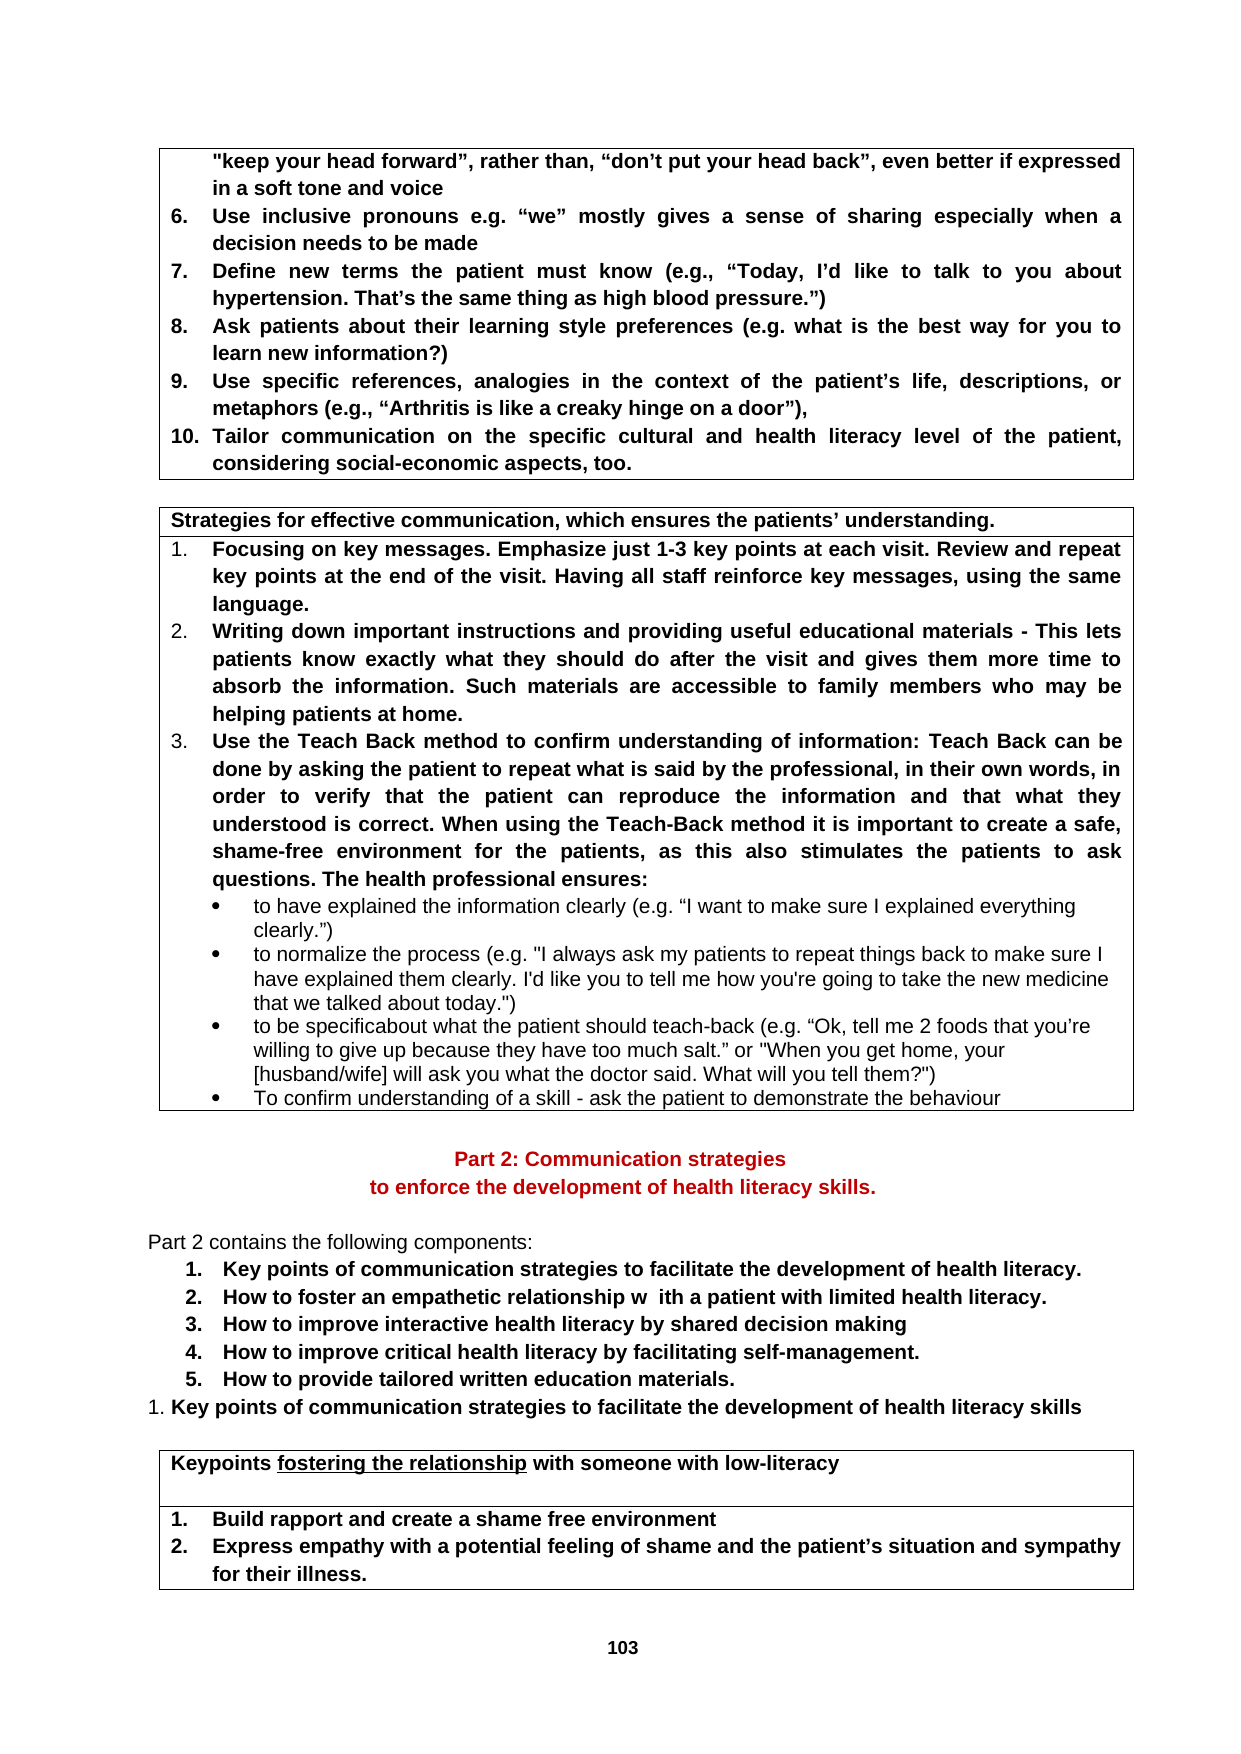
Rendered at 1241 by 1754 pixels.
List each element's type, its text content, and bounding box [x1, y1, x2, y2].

text 1. Key points of communication strategies to facilitate the development of health literacy skills [148, 1395, 1093, 1419]
list Key points of communication strategies to facilitate the development of health literacy. [185, 1257, 1093, 1281]
list How to foster an empathetic relationship w ith a patient with limited health literacy. [185, 1285, 1093, 1309]
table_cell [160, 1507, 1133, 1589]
list How to improve interactive health literacy by shared decision making [185, 1312, 1093, 1336]
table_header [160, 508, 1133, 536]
list How to provide tailored written education materials. [185, 1367, 1093, 1391]
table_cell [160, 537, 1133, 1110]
text to enforce the development of health literacy skills. [148, 1175, 1093, 1199]
text Part 2 contains the following components: [148, 1230, 1093, 1254]
text Part 2: Communication strategies [148, 1147, 1093, 1171]
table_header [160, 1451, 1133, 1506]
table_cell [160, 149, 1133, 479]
list How to improve critical health literacy by facilitating self-management. [185, 1340, 1093, 1364]
